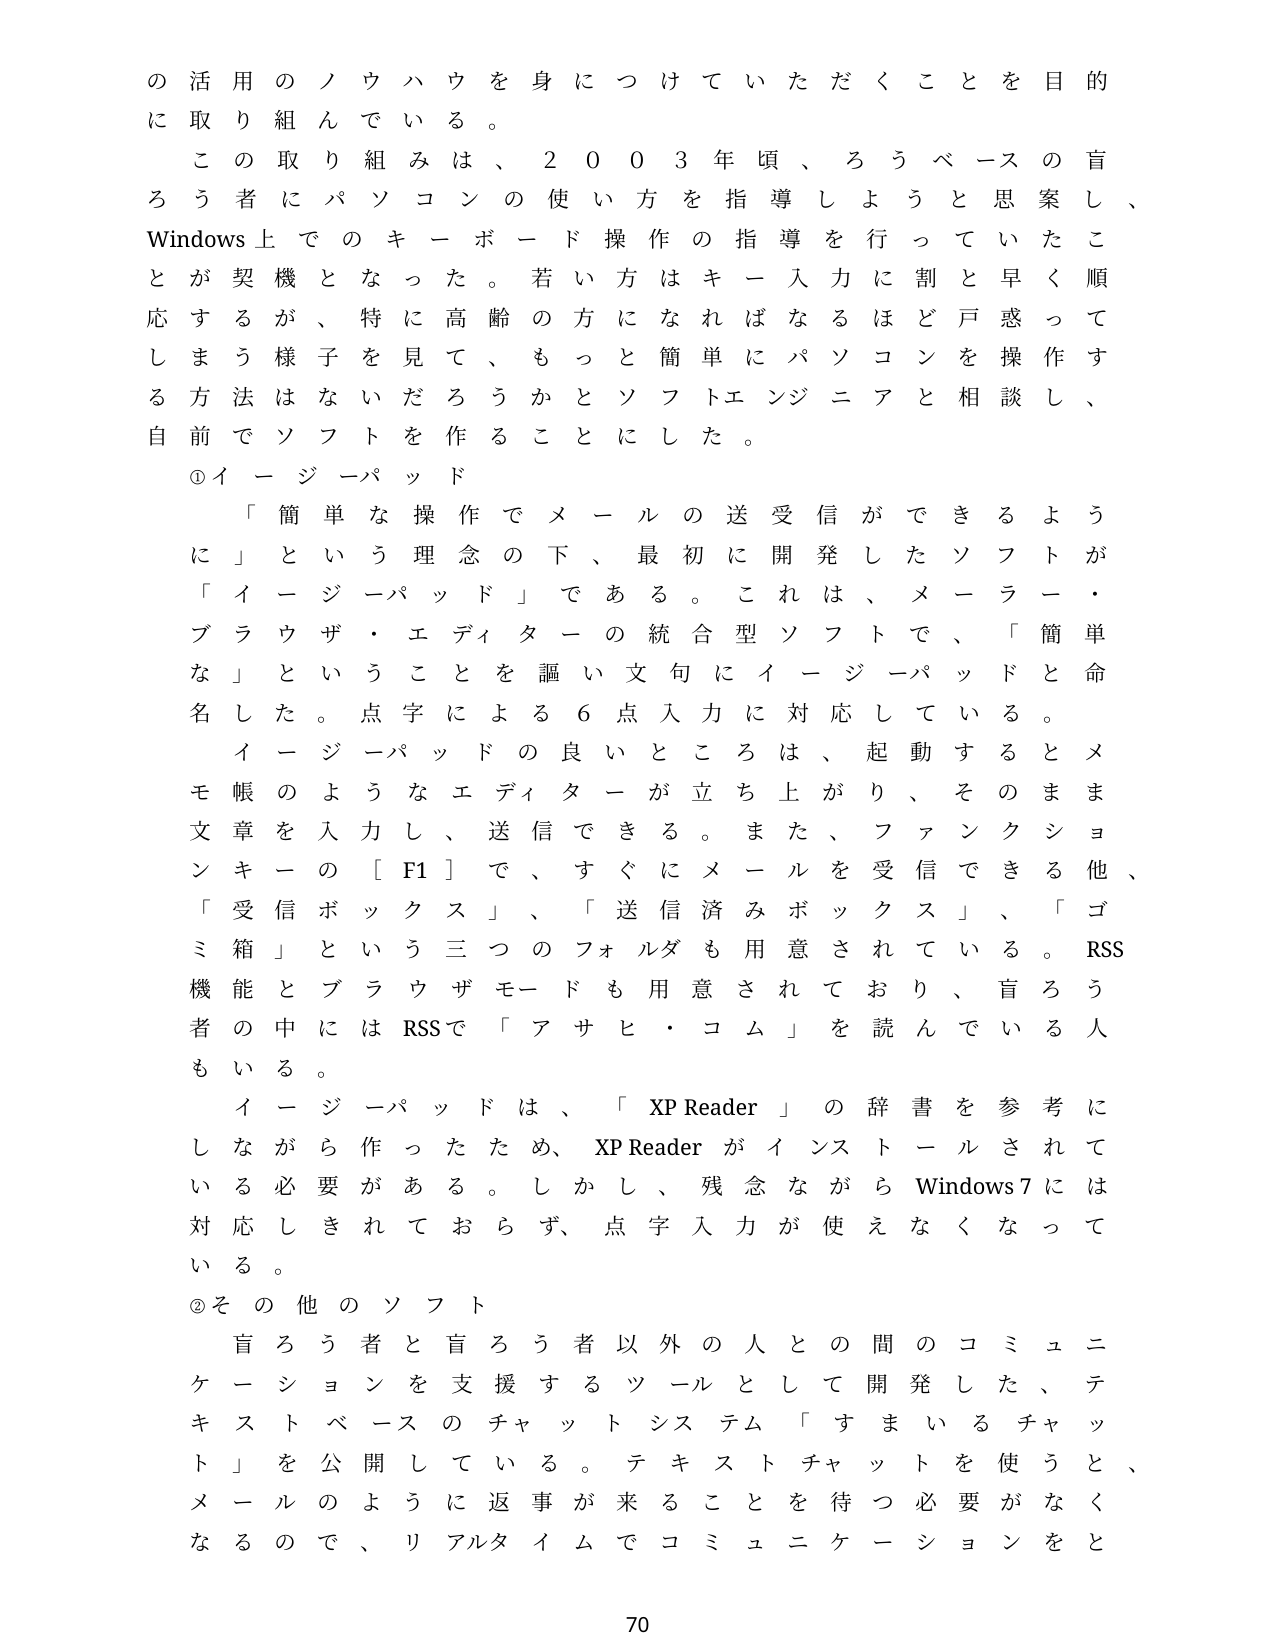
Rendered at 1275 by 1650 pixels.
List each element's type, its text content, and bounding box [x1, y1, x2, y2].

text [146, 60, 1129, 139]
text この取り組みは、２００３年頃、ろうベースの盲ろう者にパソコンの使い方を指導しようと思案し、Windows上でのキーボード操作の指導を行っていたことが契機となった。若い方はキー入力に割と早く順応するが、特に高齢の方になればなるほど戸惑ってしまう様子を見て、もっと簡単にパソコンを操作する方法はないだろうかとソフトエンジニアと相談し、自前でソフトを作ることにした。 [146, 139, 1129, 455]
text イージーパッドは、「XP Reader」の辞書を参考にしながら作ったため、XP Readerがインストールされている必要がある。しかし、残念ながらWindows 7には対応しきれておらず、点字入力が使えなくなっている。 [168, 1087, 1129, 1284]
text ②その他のソフト [168, 1284, 1129, 1323]
text イージーパッドの良いところは、起動するとメモ帳のようなエディターが立ち上がり、そのまま文章を入力し、送信できる。また、ファンクションキーの［F1］で、すぐにメールを受信できる他、「受信ボックス」、「送信済みボックス」、「ゴミ箱」という三つのフォルダも用意されている。RSS機能とブラウザモードも用意されており、盲ろう者の中にはRSSで「アサヒ・コム」を読んでいる人もいる。 [168, 731, 1129, 1087]
text ①イージーパッド [168, 455, 1129, 494]
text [168, 1323, 1129, 1560]
text 「簡単な操作でメールの送受信ができるように」という理念の下、最初に開発したソフトが「イージーパッド」である。これは、メーラー・ブラウザ・エディターの統合型ソフトで、「簡単な」ということを謳い文句にイージーパッドと命名した。点字による６点入力に対応している。 [168, 494, 1129, 731]
